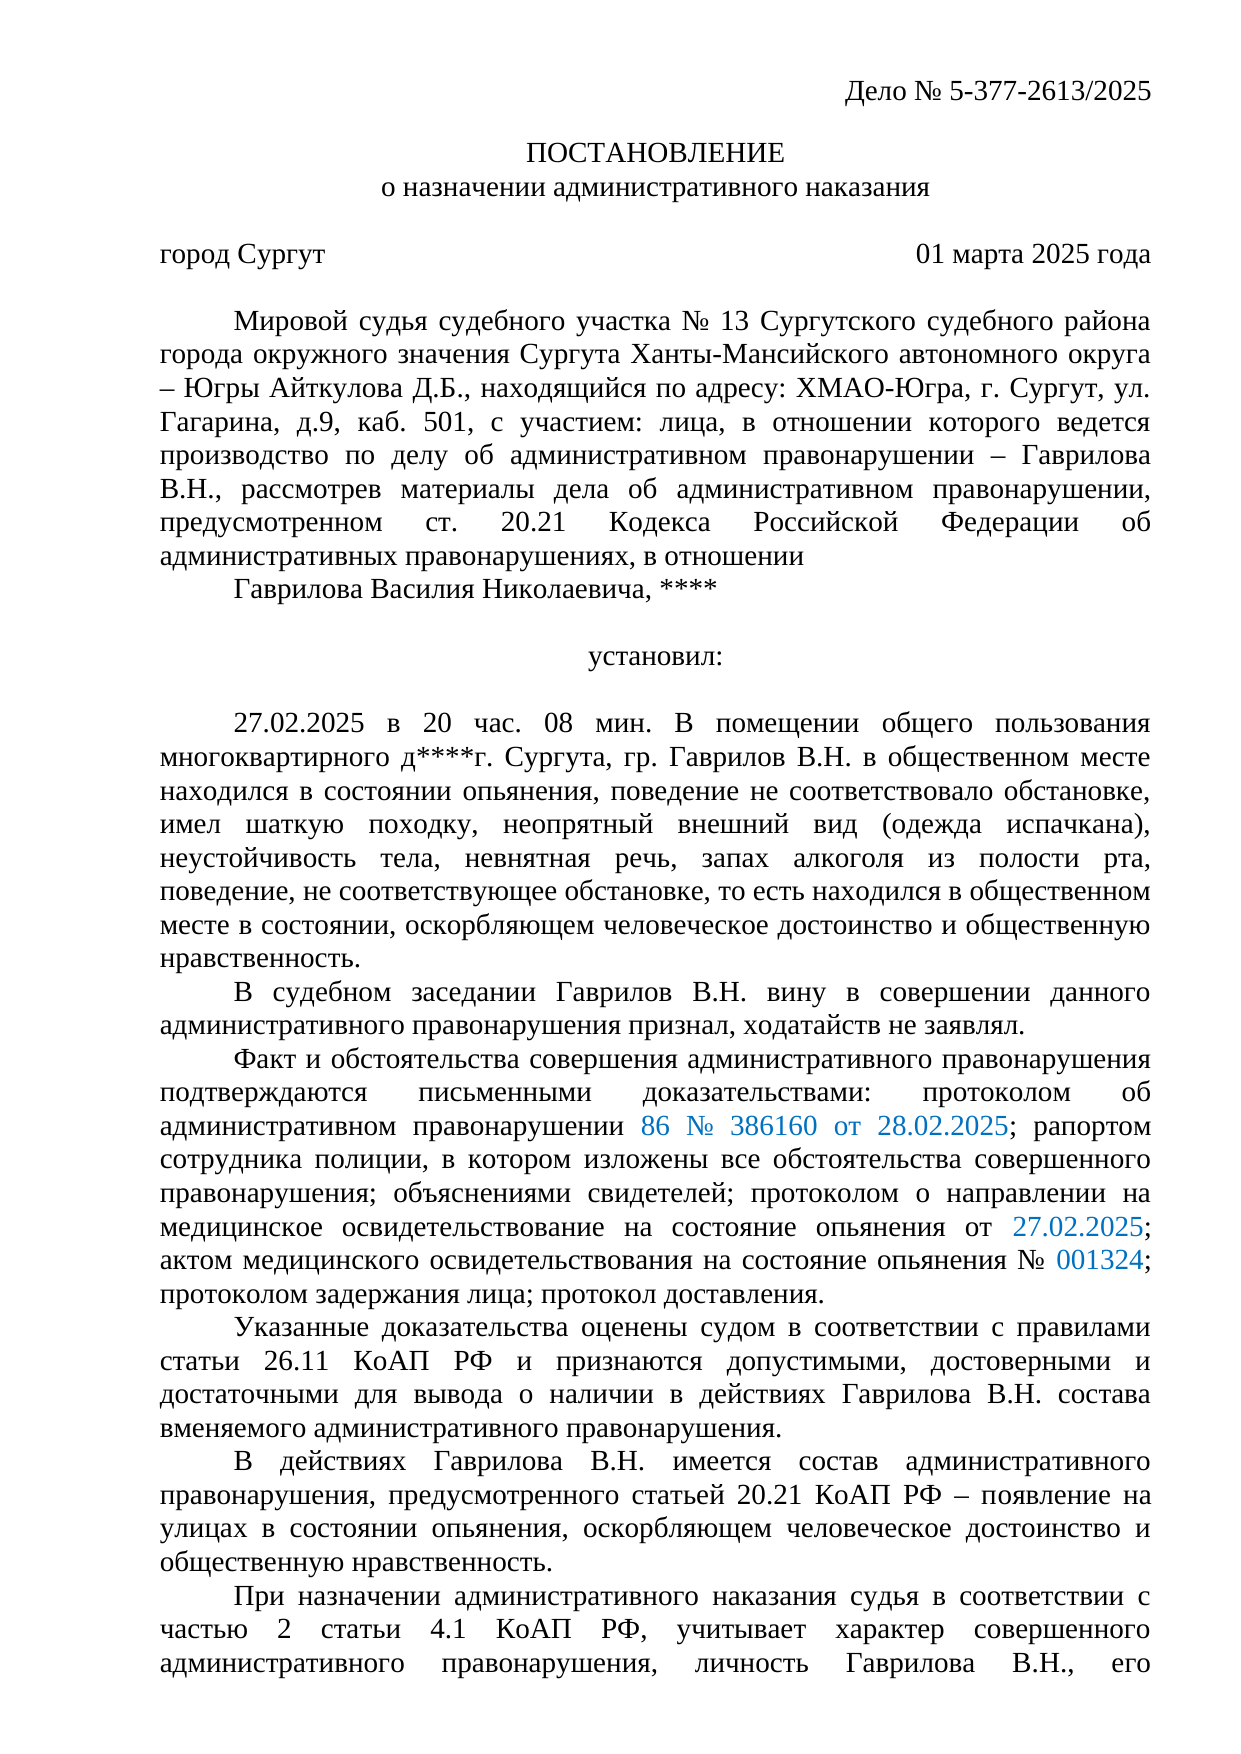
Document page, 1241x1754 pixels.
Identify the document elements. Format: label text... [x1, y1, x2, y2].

text Указанные доказательства оценены судом в соответствии с правилами статьи 26.11 КоАП РФ и признаются допустимыми, достоверными и достаточными для вывода о наличии в действиях Гаврилова В.Н. состава вменяемого административного правонарушения. [159, 1309, 1152, 1443]
text Гаврилова Василия Николаевича, **** [159, 571, 1152, 605]
text город Сургут 01 марта 2025 года [159, 236, 1152, 269]
text Дело № 5-377-2613/2025 [159, 73, 1152, 107]
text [159, 1578, 1152, 1678]
text В действиях Гаврилова В.Н. имеется состав административного правонарушения, предусмотренного статьей 20.21 КоАП РФ – появление на улицах в состоянии опьянения, оскорбляющем человеческое достоинство и общественную нравственность. [159, 1443, 1152, 1578]
text установил: [159, 638, 1152, 672]
text В судебном заседании Гаврилов В.Н. вину в совершении данного административного правонарушения признал, ходатайств не заявлял. [159, 974, 1152, 1041]
text Мировой судья судебного участка № 13 Сургутского судебного района города окружного значения Сургута Ханты-Мансийского автономного округа – Югры Айткулова Д.Б., находящийся по адресу: ХМАО-Югра, г. Сургут, ул. Гагарина, д.9, каб. 501, с участием: лица, в отношении которого ведется производство по делу об административном правонарушении – Гаврилова В.Н., рассмотрев материалы дела об административном правонарушении, предусмотренном ст. 20.21 Кодекса Российской Федерации об административных правонарушениях, в отношении [159, 303, 1152, 571]
text о назначении административного наказания [159, 169, 1152, 202]
text 27.02.2025 в 20 час. 08 мин. В помещении общего пользования многоквартирного д****г. Сургута, гр. Гаврилов В.Н. в общественном месте находился в состоянии опьянения, поведение не соответствовало обстановке, имел шаткую походку, неопрятный внешний вид (одежда испачкана), неустойчивость тела, невнятная речь, запах алкоголя из полости рта, поведение, не соответствующее обстановке, то есть находился в общественном месте в состоянии, оскорбляющем человеческое достоинство и общественную нравственность. [159, 706, 1152, 974]
text Факт и обстоятельства совершения административного правонарушения подтверждаются письменными доказательствами: протоколом об административном правонарушении 86 № 386160 от 28.02.2025; рапортом сотрудника полиции, в котором изложены все обстоятельства совершенного правонарушения; объяснениями свидетелей; протоколом о направлении на медицинское освидетельствование на состояние опьянения от 27.02.2025; актом медицинского освидетельствования на состояние опьянения № 001324; протоколом задержания лица; протокол доставления. [159, 1041, 1152, 1309]
text ПОСТАНОВЛЕНИЕ [159, 135, 1152, 169]
